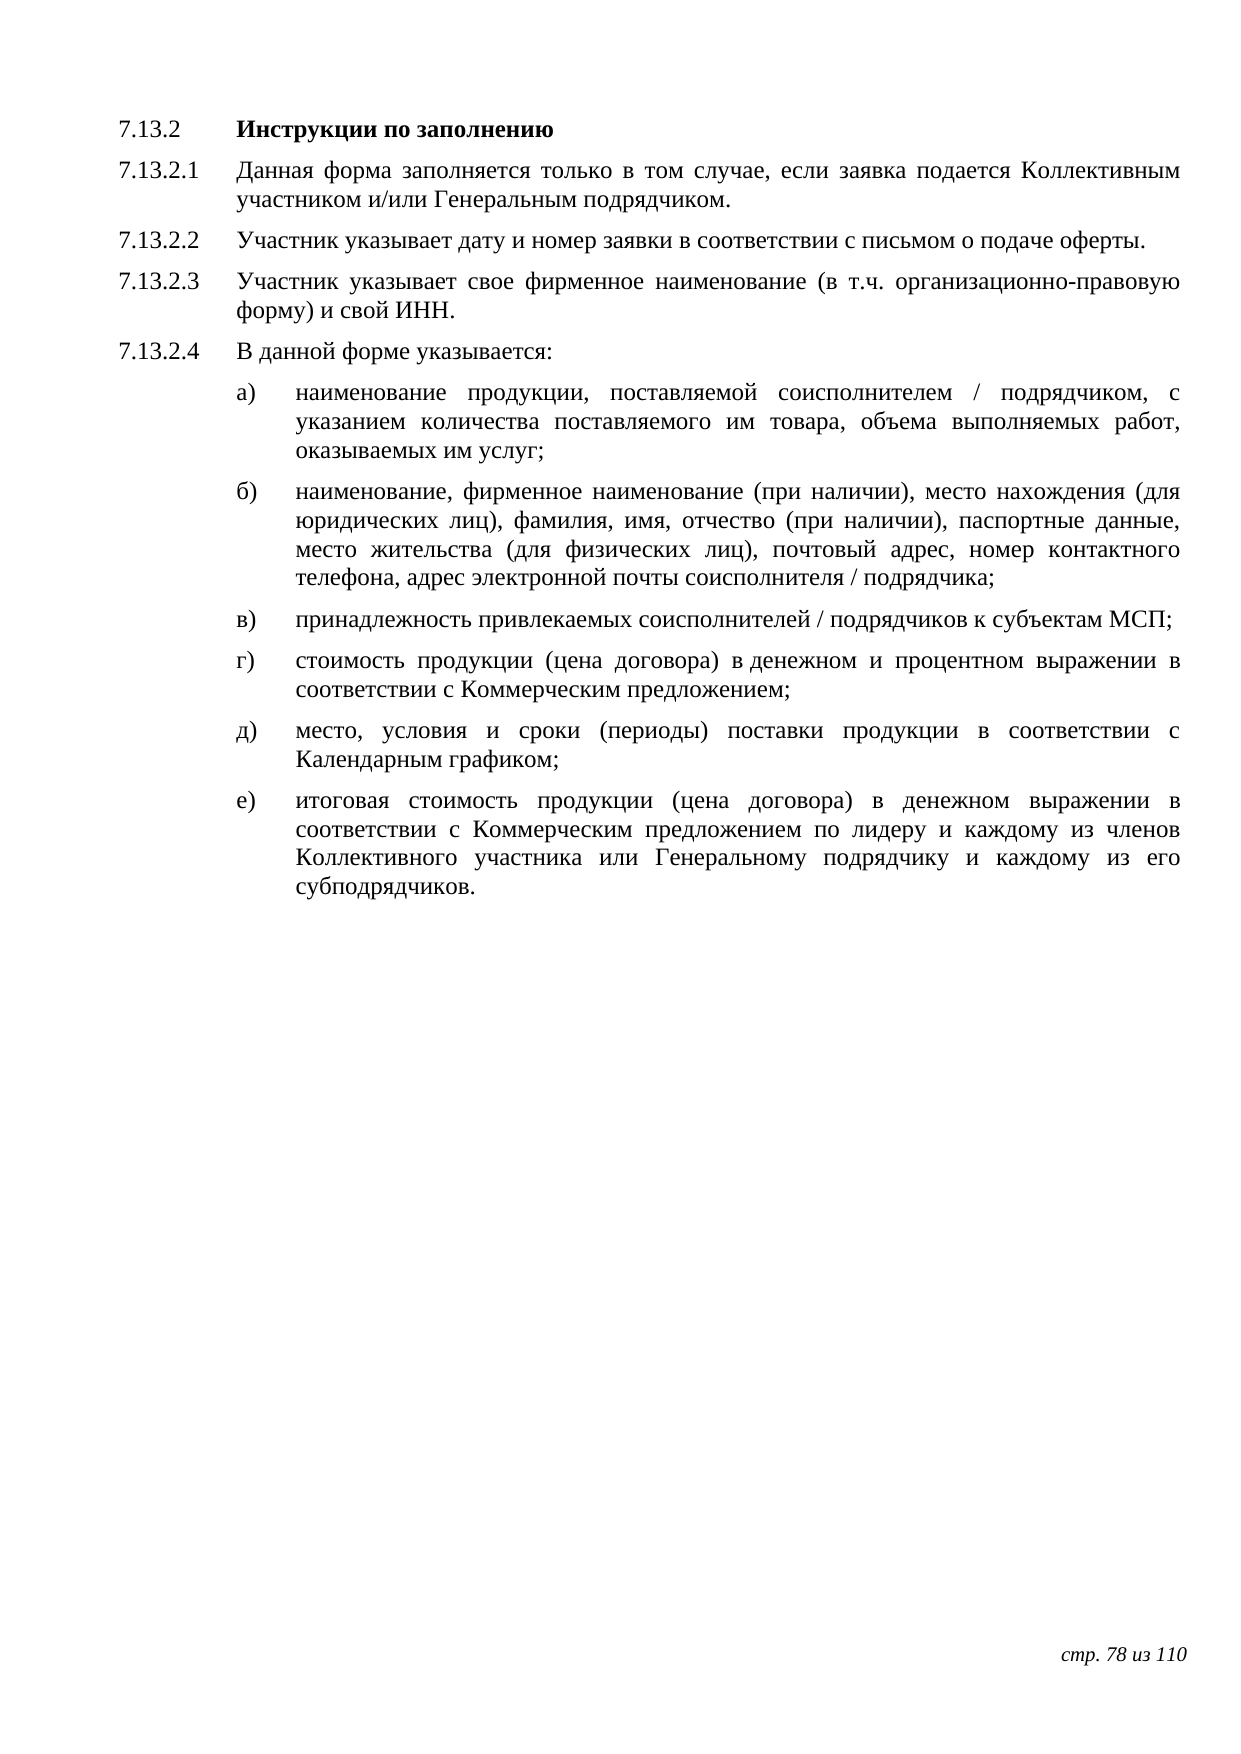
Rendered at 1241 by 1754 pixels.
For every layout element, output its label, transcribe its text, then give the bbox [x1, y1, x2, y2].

text стоимость продукции (цена договора) в денежном и процентном выражении в соответствии с Коммерческим предложением; [236, 645, 1181, 702]
text Инструкции по заполнению [118, 114, 1181, 142]
text Участник указывает свое фирменное наименование (в т.ч. организационно-правовую форму) и свой ИНН. [118, 266, 1181, 324]
text наименование, фирменное наименование (при наличии), место нахождения (для юридических лиц), фамилия, имя, отчество (при наличии), паспортные данные, место жительства (для физических лиц), почтовый адрес, номер контактного телефона, адрес электронной почты соисполнителя / подрядчика; [236, 476, 1181, 591]
text место, условия и сроки (периоды) поставки продукции в соответствии с Календарным графиком; [236, 715, 1181, 772]
text итоговая стоимость продукции (цена договора) в денежном выражении в соответствии с Коммерческим предложением по лидеру и каждому из членов Коллективного участника или Генеральному подрядчику и каждому из его субподрядчиков. [236, 785, 1181, 900]
text Данная форма заполняется только в том случае, если заявка подается Коллективным участником и/или Генеральным подрядчиком. [118, 155, 1181, 212]
text наименование продукции, поставляемой соисполнителем / подрядчиком, с указанием количества поставляемого им товара, объема выполняемых работ, оказываемых им услуг; [236, 377, 1181, 464]
text принадлежность привлекаемых соисполнителей / подрядчиков к субъектам МСП; [236, 604, 1181, 632]
text Участник указывает дату и номер заявки в соответствии с письмом о подаче оферты. [118, 225, 1181, 254]
text В данной форме указывается: [118, 336, 1181, 365]
